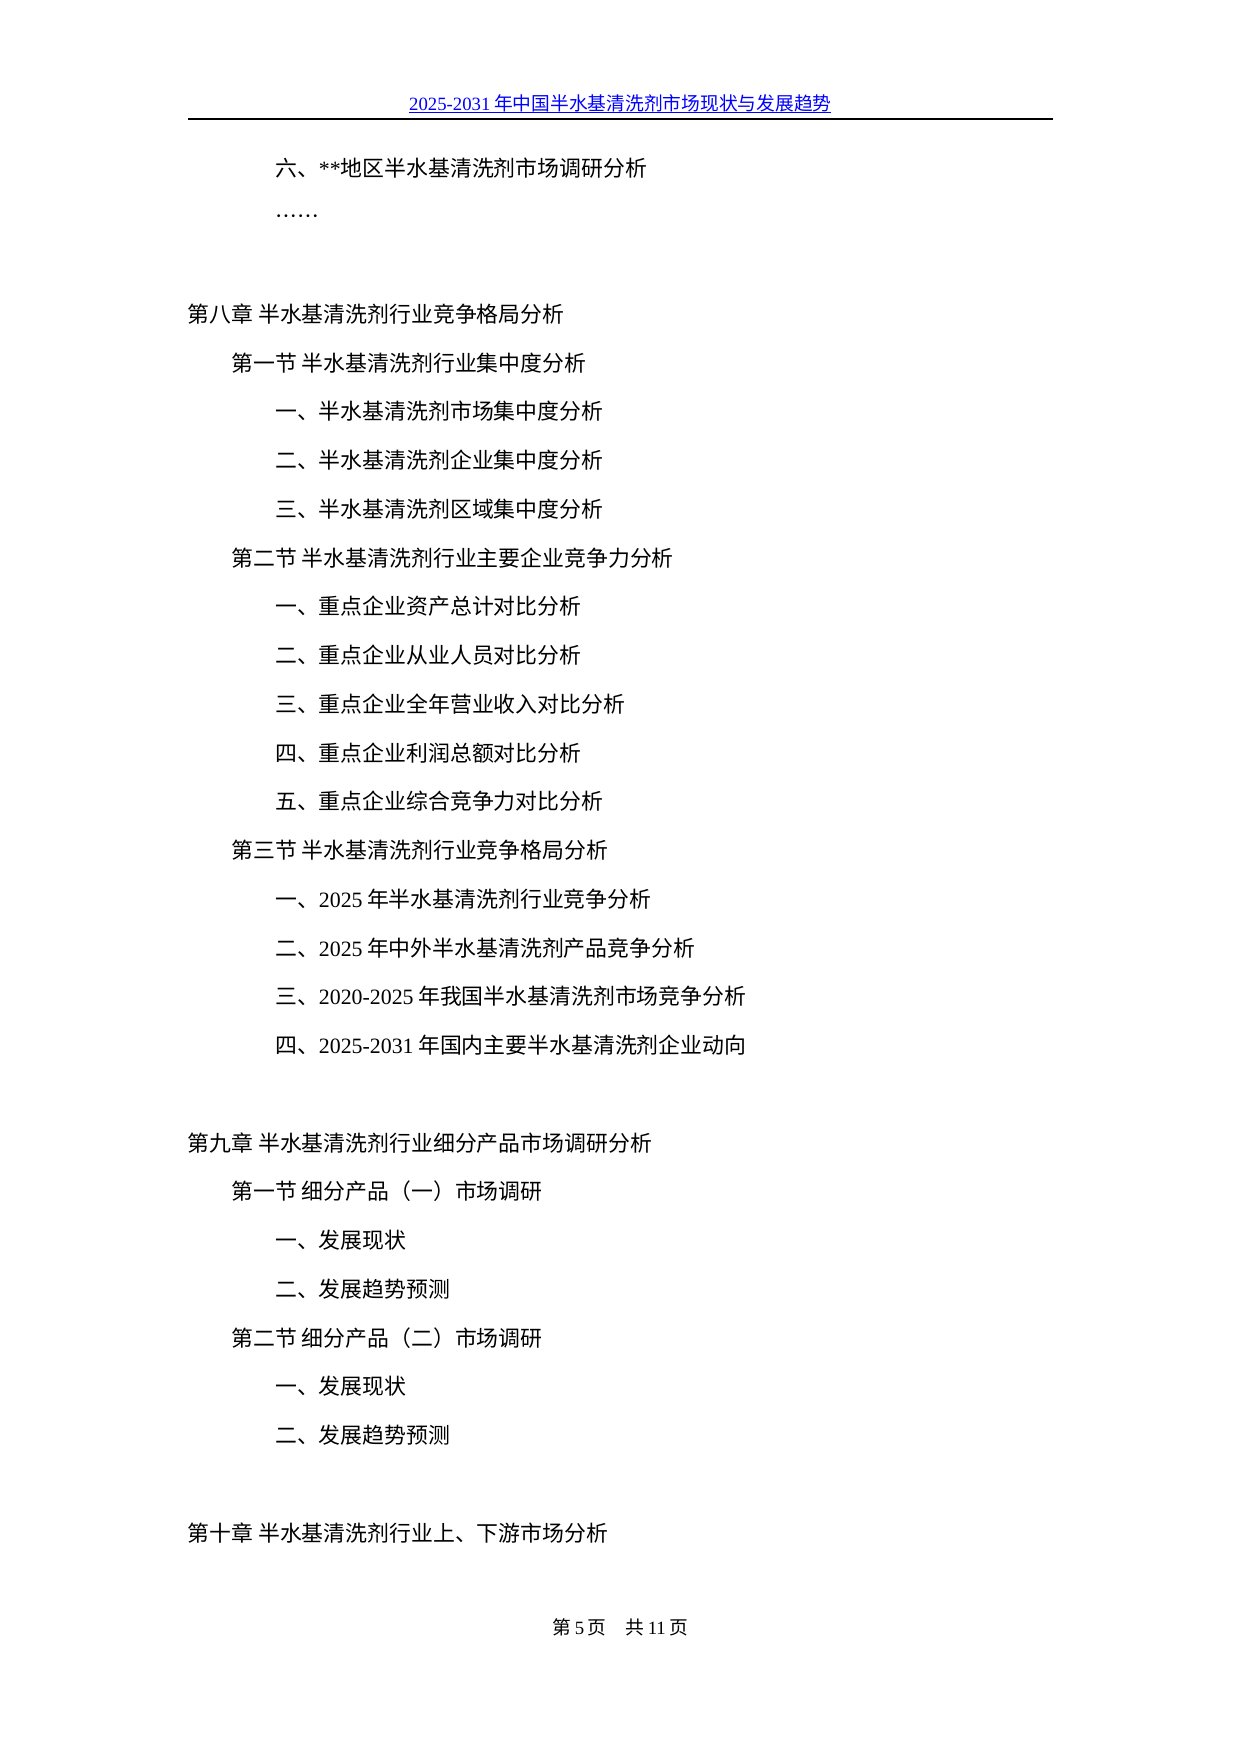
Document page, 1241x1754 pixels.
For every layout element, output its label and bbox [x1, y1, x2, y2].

text [187, 150, 1053, 1548]
